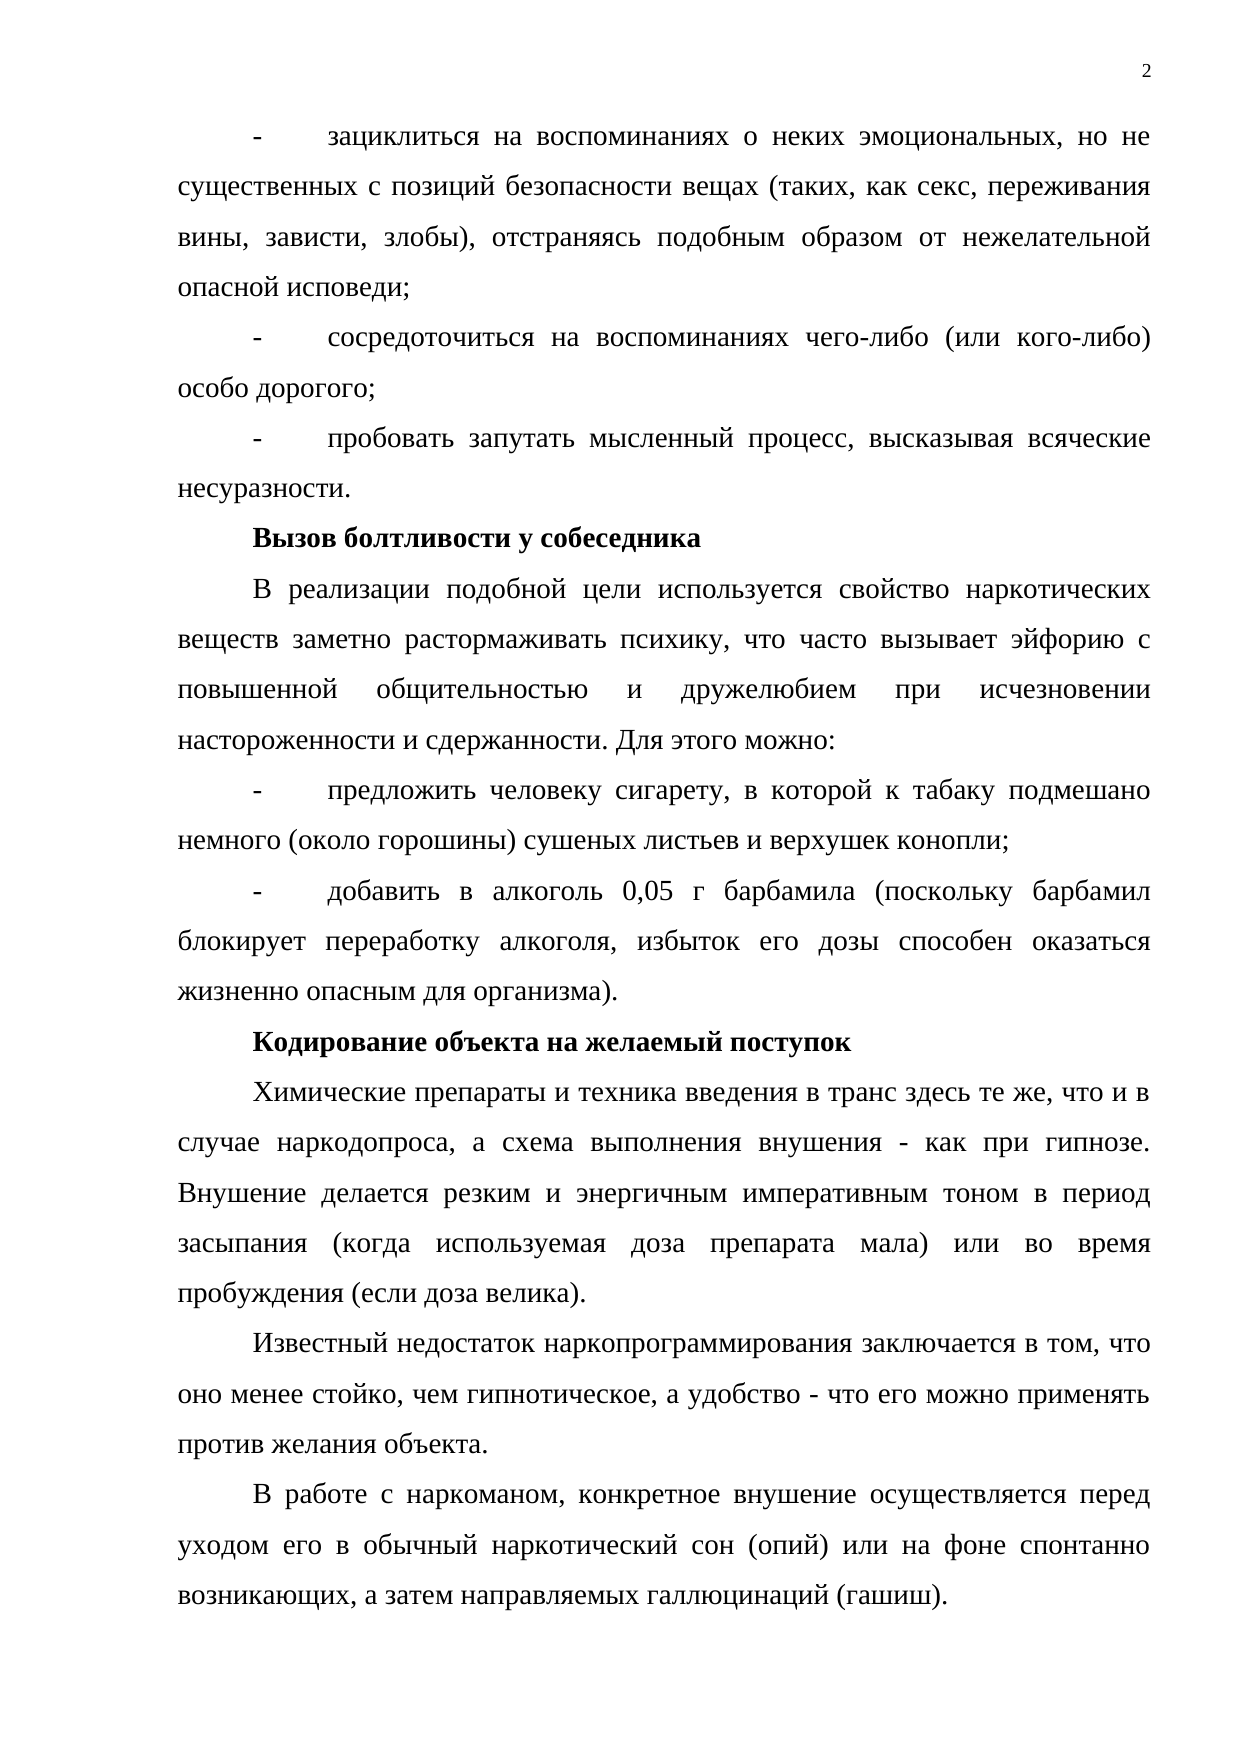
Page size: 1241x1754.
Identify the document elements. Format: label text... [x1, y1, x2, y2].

text В работе с наркоманом, конкретное внушение осуществляется перед уходом его в обычный наркотический сон (опий) или на фоне спонтанно возникающих, а затем направляемых галлюцинаций (гашиш). [177, 1477, 1152, 1611]
text В реализации подобной цели используется свойство наркотических веществ заметно растормаживать психику, что часто вызывает эйфорию с повышенной общительностью и дружелюбием при исчезновении настороженности и сдержанности. Для этого можно: [177, 571, 1152, 755]
text Кодирование объекта на желаемый поступок [177, 1024, 1152, 1057]
list добавить в алкоголь 0,05 г барбамила (поскольку барбамил блокирует переработку алкоголя, избыток его дозы способен оказаться жизненно опасным для организма). [177, 873, 1152, 1007]
text Вызов болтливости у собеседника [177, 521, 1152, 554]
list пробовать запутать мысленный процесс, высказывая всяческие несуразности. [177, 420, 1152, 504]
text Химические препараты и техника введения в транс здесь те же, что и в случае наркодопроса, а схема выполнения внушения - как при гипнозе. Внушение делается резким и энергичным императивным тоном в период засыпания (когда используемая доза препарата мала) или во время пробуждения (если доза велика). [177, 1074, 1152, 1309]
list предложить человеку сигарету, в которой к табаку подмешано немного (около горошины) сушеных листьев и верхушек конопли; [177, 772, 1152, 856]
list сосредоточиться на воспоминаниях чего-либо (или кого-либо) особо дорогого; [177, 319, 1152, 403]
text Известный недостаток наркопрограммирования заключается в том, что оно менее стойко, чем гипнотическое, а удобство - что его можно применять против желания объекта. [177, 1326, 1152, 1460]
list зациклиться на воспоминаниях о неких эмоциональных, но не существенных с позиций безопасности вещах (таких, как секс, переживания вины, зависти, злобы), отстраняясь подобным образом от нежелательной опасной исповеди; [177, 118, 1152, 303]
